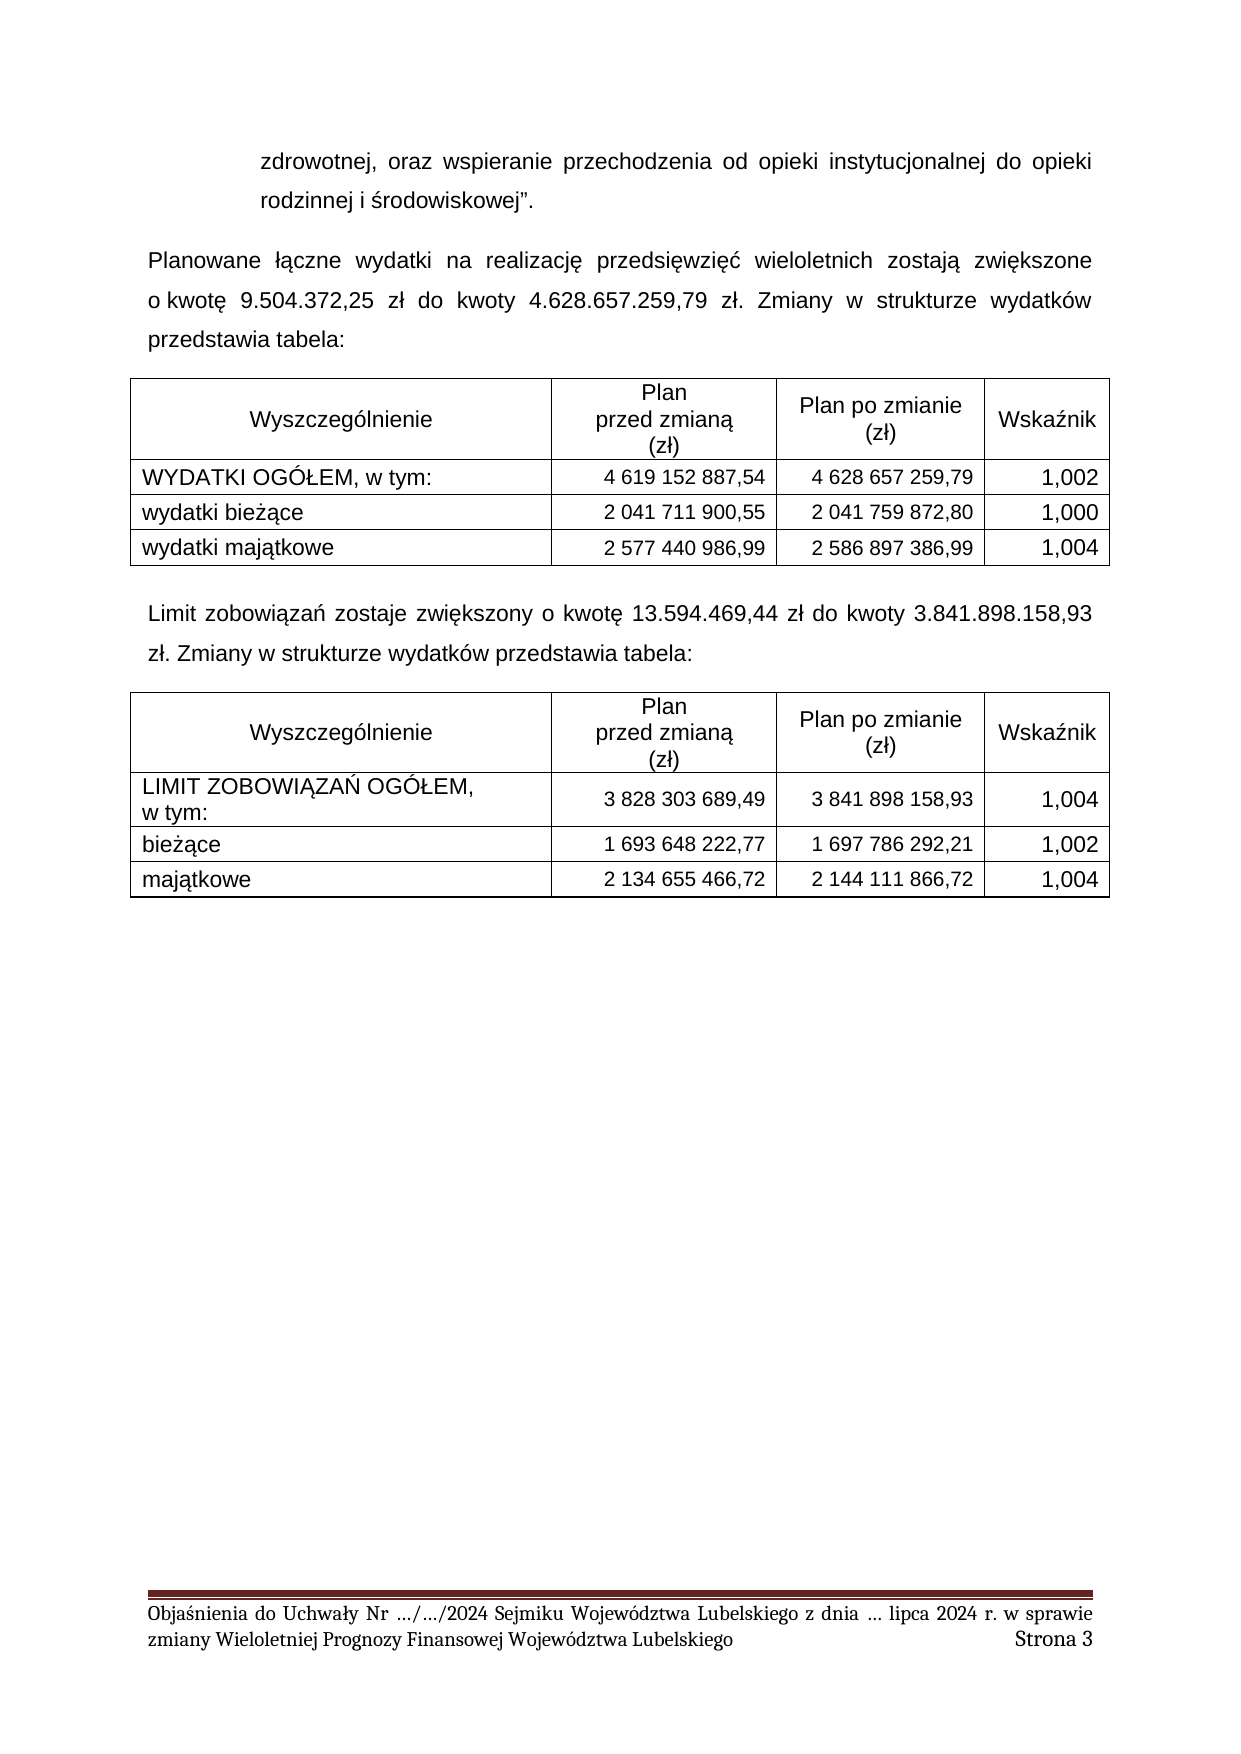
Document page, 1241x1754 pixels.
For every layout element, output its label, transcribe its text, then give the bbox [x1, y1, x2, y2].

table_cell 1,002 [985, 460, 1109, 494]
table_cell 4 619 152 887,54 [552, 460, 776, 494]
table_cell 1 697 786 292,21 [777, 827, 984, 861]
table_header Plan przed zmianą (zł) [552, 693, 776, 772]
table_header Plan po zmianie (zł) [777, 693, 984, 772]
table_cell bieżące [131, 827, 551, 861]
table_cell 2 577 440 986,99 [552, 530, 776, 565]
text Planowane łączne wydatki na realizację przedsięwzięć wieloletnich zostają zwiększone o kwotę 9.504.372,25 zł do kwoty 4.628.657.259,79 zł. Zmiany w strukturze wydatków przedstawia tabela: [148, 247, 1093, 353]
table_cell 3 841 898 158,93 [777, 773, 984, 826]
table_cell wydatki majątkowe [131, 530, 551, 565]
table_cell 2 586 897 386,99 [777, 530, 984, 565]
table_cell 1 693 648 222,77 [552, 827, 776, 861]
table_cell wydatki bieżące [131, 495, 551, 529]
table_cell majątkowe [131, 862, 551, 896]
table_cell 1,004 [985, 773, 1109, 826]
table_cell 2 041 759 872,80 [777, 495, 984, 529]
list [223, 148, 1093, 213]
text Limit zobowiązań zostaje zwiększony o kwotę 13.594.469,44 zł do kwoty 3.841.898.158,93 zł. Zmiany w strukturze wydatków przedstawia tabela: [148, 600, 1093, 666]
table_header Wyszczególnienie [131, 693, 551, 772]
table_cell 2 041 711 900,55 [552, 495, 776, 529]
table_cell 2 134 655 466,72 [552, 862, 776, 896]
table_cell WYDATKI OGÓŁEM, w tym: [131, 460, 551, 494]
table_cell 3 828 303 689,49 [552, 773, 776, 826]
table_header Wskaźnik [985, 379, 1109, 458]
table_cell 1,004 [985, 530, 1109, 565]
table_cell 1,000 [985, 495, 1109, 529]
table_header Plan przed zmianą (zł) [552, 379, 776, 458]
table_cell 2 144 111 866,72 [777, 862, 984, 896]
table_cell 1,002 [985, 827, 1109, 861]
table_header Wskaźnik [985, 693, 1109, 772]
table_cell LIMIT ZOBOWIĄZAŃ OGÓŁEM, w tym: [131, 773, 551, 826]
table_header Plan po zmianie (zł) [777, 379, 984, 458]
table_cell 4 628 657 259,79 [777, 460, 984, 494]
table_cell 1,004 [985, 862, 1109, 896]
table_header Wyszczególnienie [131, 379, 551, 458]
